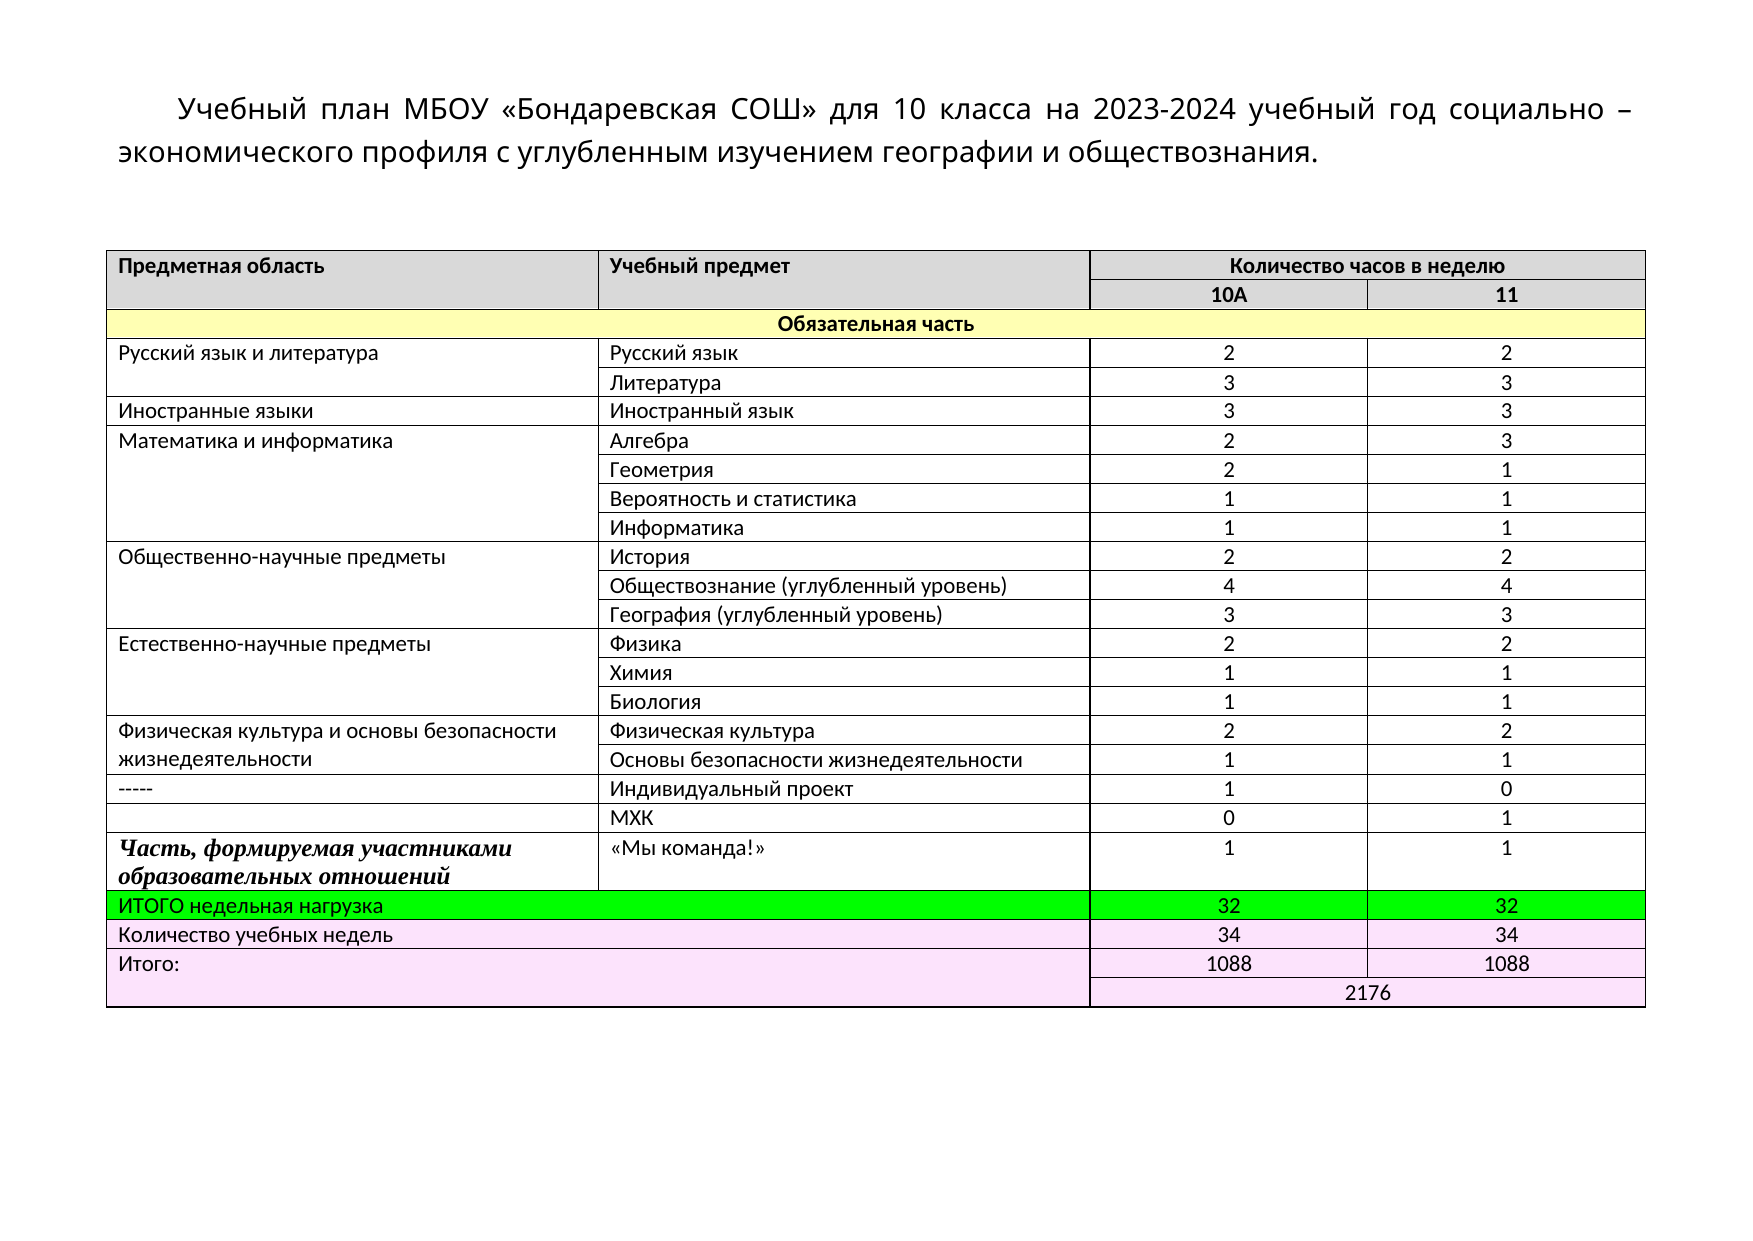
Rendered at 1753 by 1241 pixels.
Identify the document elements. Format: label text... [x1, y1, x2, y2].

table_cell 1 [1091, 745, 1367, 773]
table_cell 2 [1368, 542, 1645, 570]
table_cell 2 [1091, 455, 1367, 483]
table_cell 1 [1091, 658, 1367, 686]
table_cell 0 [1368, 775, 1645, 802]
table_header Предметная область [107, 251, 598, 308]
table_cell Геометрия [599, 455, 1089, 483]
table_cell 1 [1368, 833, 1645, 890]
table_cell 1 [1368, 745, 1645, 773]
table_cell 1 [1091, 484, 1367, 512]
table_cell 3 [1091, 397, 1367, 425]
table_cell 2176 [1091, 978, 1645, 1006]
table_cell 1088 [1368, 949, 1645, 977]
table_cell 2 [1368, 629, 1645, 657]
table_cell ----- [107, 775, 598, 802]
table_cell 32 [1091, 891, 1367, 919]
table_header Количество часов в неделю [1091, 251, 1645, 279]
table_cell 2 [1091, 716, 1367, 744]
table_cell 1 [1091, 513, 1367, 541]
table_cell 1 [1091, 687, 1367, 715]
table_cell Общественно-научные предметы [107, 542, 598, 628]
table_cell Обязательная часть [107, 310, 1645, 337]
table_cell 3 [1368, 426, 1645, 454]
table_cell Естественно-научные предметы [107, 629, 598, 715]
table_cell Биология [599, 687, 1089, 715]
table_cell География (углубленный уровень) [599, 600, 1089, 628]
table_cell 2 [1368, 716, 1645, 744]
table_cell Математика и информатика [107, 426, 598, 541]
table_cell 34 [1091, 920, 1367, 948]
table_cell 10А [1091, 280, 1367, 308]
table_cell 34 [1368, 920, 1645, 948]
table_cell Часть, формируемая участниками образовательных отношений [107, 833, 598, 890]
table_cell 4 [1368, 571, 1645, 599]
table_cell 32 [1368, 891, 1645, 919]
table_cell Итого: [107, 949, 1089, 1006]
text Учебный план МБОУ «Бондаревская СОШ» для 10 класса на 2023-2024 учебный год социально –экономического профиля с углубленным изучением географии и обществознания. [118, 88, 1634, 171]
table_cell Иностранные языки [107, 397, 598, 425]
table_cell Количество учебных недель [107, 920, 1089, 948]
table_cell 1 [1368, 804, 1645, 832]
table_cell [107, 804, 598, 832]
table_cell 1 [1368, 484, 1645, 512]
table_cell 1 [1368, 687, 1645, 715]
table_cell 3 [1091, 600, 1367, 628]
table_cell 3 [1368, 600, 1645, 628]
table_header Учебный предмет [599, 251, 1089, 308]
table_cell 1 [1368, 658, 1645, 686]
table_cell 2 [1091, 339, 1367, 367]
table_cell 0 [1091, 804, 1367, 832]
table_cell Информатика [599, 513, 1089, 541]
table_cell 11 [1368, 280, 1645, 308]
table_cell Физическая культура [599, 716, 1089, 744]
table_cell 2 [1368, 339, 1645, 367]
table_cell Иностранный язык [599, 397, 1089, 425]
table_cell Индивидуальный проект [599, 775, 1089, 802]
table_cell 2 [1091, 629, 1367, 657]
table_cell 1 [1091, 775, 1367, 802]
table_cell 2 [1091, 542, 1367, 570]
table_cell Литература [599, 368, 1089, 396]
table_cell 4 [1091, 571, 1367, 599]
table_cell МХК [599, 804, 1089, 832]
table_cell Химия [599, 658, 1089, 686]
table_cell Физика [599, 629, 1089, 657]
table_cell ИТОГО недельная нагрузка [107, 891, 1089, 919]
table_cell Русский язык и литература [107, 339, 598, 396]
table_cell 1 [1368, 513, 1645, 541]
table_cell Алгебра [599, 426, 1089, 454]
table_cell 1088 [1091, 949, 1367, 977]
table_cell «Мы команда!» [599, 833, 1089, 890]
table_cell 1 [1368, 455, 1645, 483]
table_cell 3 [1091, 368, 1367, 396]
table_cell 3 [1368, 368, 1645, 396]
table_cell 2 [1091, 426, 1367, 454]
table_cell 3 [1368, 397, 1645, 425]
table_cell Основы безопасности жизнедеятельности [599, 745, 1089, 773]
table_cell Обществознание (углубленный уровень) [599, 571, 1089, 599]
table_cell Вероятность и статистика [599, 484, 1089, 512]
table_cell Физическая культура и основы безопасности жизнедеятельности [107, 716, 598, 773]
table_cell 1 [1091, 833, 1367, 890]
table_cell История [599, 542, 1089, 570]
table_cell Русский язык [599, 339, 1089, 367]
